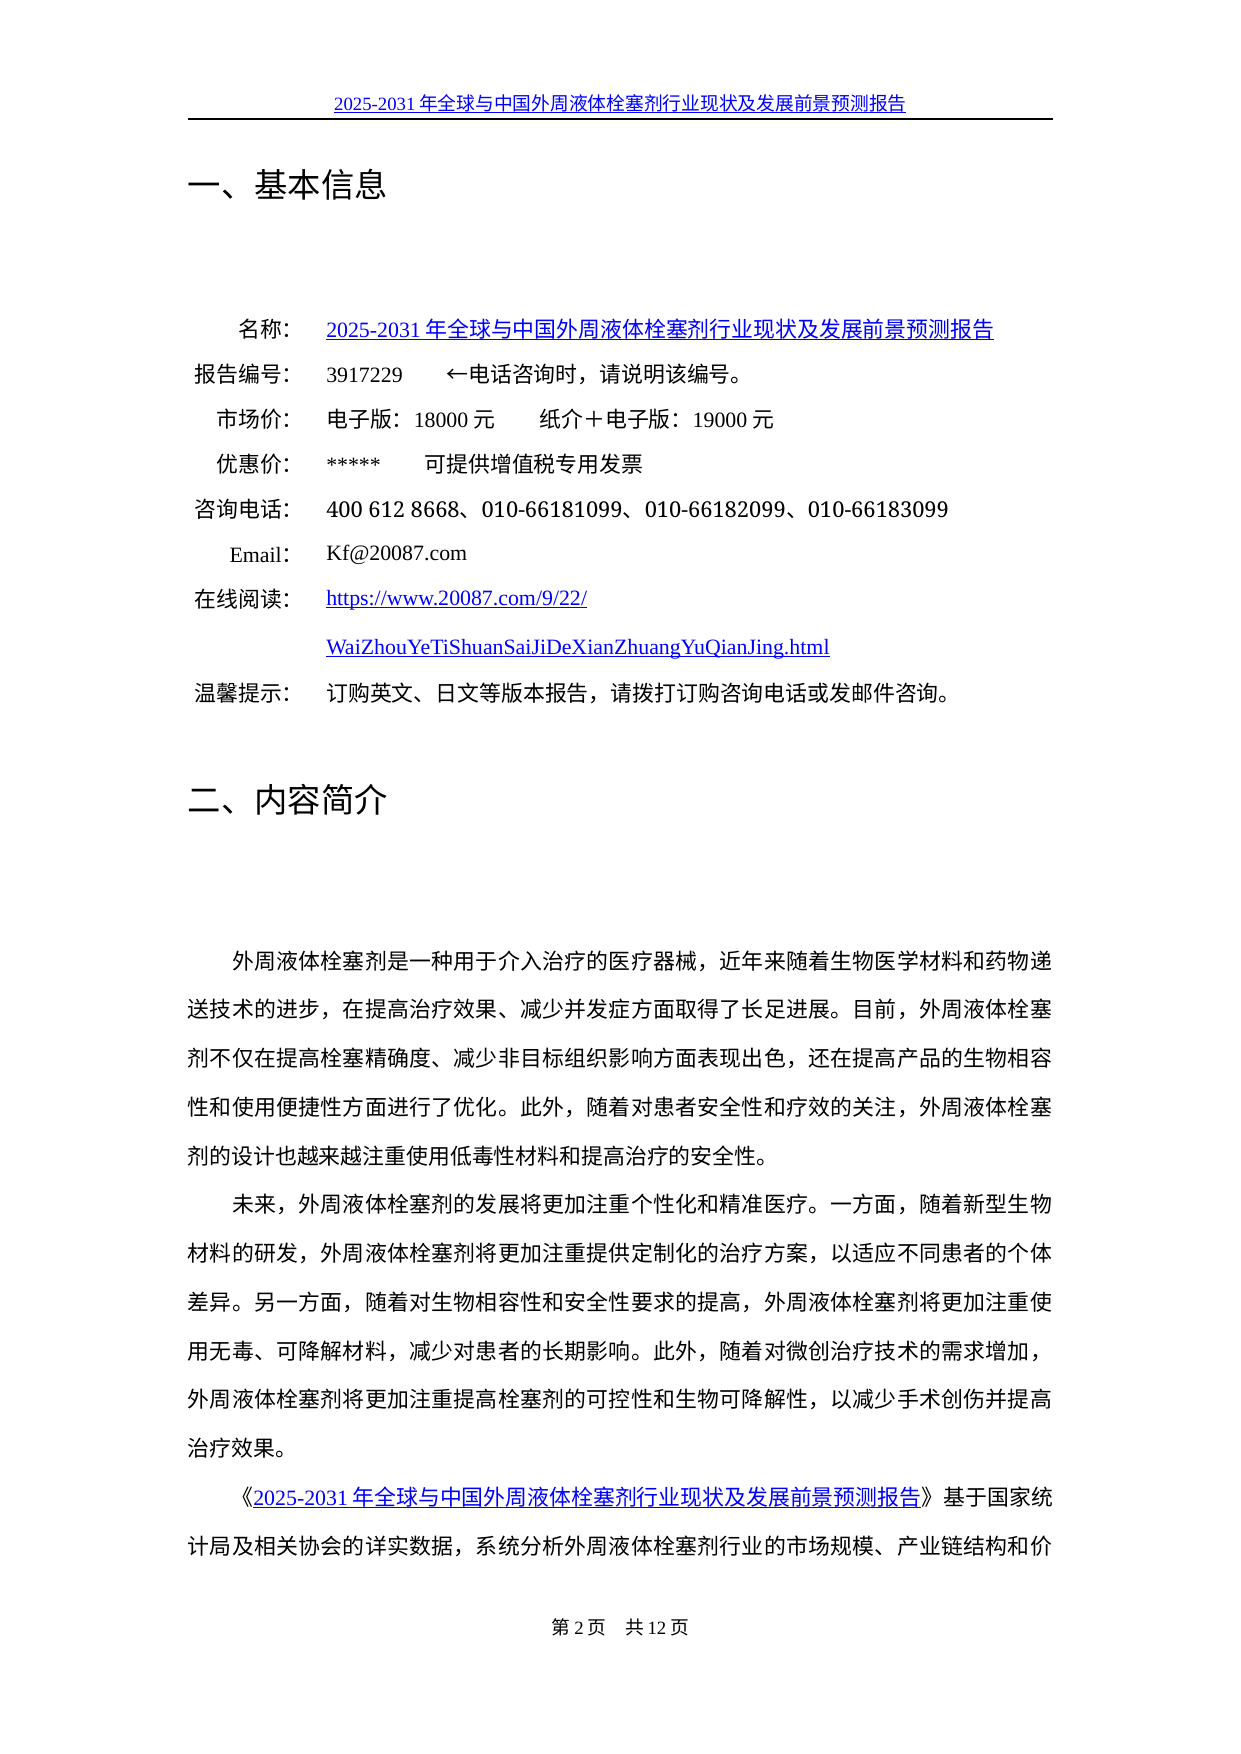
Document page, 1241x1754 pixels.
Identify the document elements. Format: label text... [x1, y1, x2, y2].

table_cell Email： [167, 537, 315, 582]
title 二、内容简介 [187, 766, 1053, 831]
table_cell 在线阅读： [167, 582, 315, 675]
table_cell 3917229 ←电话咨询时，请说明该编号。 [315, 357, 1073, 402]
table_cell 优惠价： [167, 447, 315, 492]
table_cell 温馨提示： [167, 675, 315, 720]
title 一、基本信息 [187, 150, 1053, 215]
table_cell 市场价： [167, 402, 315, 447]
table_header 2025-2031年全球与中国外周液体栓塞剂行业现状及发展前景预测报告 [315, 312, 1073, 357]
table_cell [315, 582, 1073, 675]
table_cell 咨询电话： [167, 492, 315, 537]
table_cell 报告编号： [167, 357, 315, 402]
table_cell ***** 可提供增值税专用发票 [315, 447, 1073, 492]
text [187, 943, 1053, 1561]
table_cell 电子版：18000 元 纸介＋电子版：19000 元 [315, 402, 1073, 447]
table_cell 订购英文、日文等版本报告，请拨打订购咨询电话或发邮件咨询。 [315, 675, 1073, 720]
table_cell 400 612 8668、010-66181099、010-66182099、010-66183099 [315, 492, 1073, 537]
table_header 名称： [167, 312, 315, 357]
table_cell Kf@20087.com [315, 537, 1073, 582]
